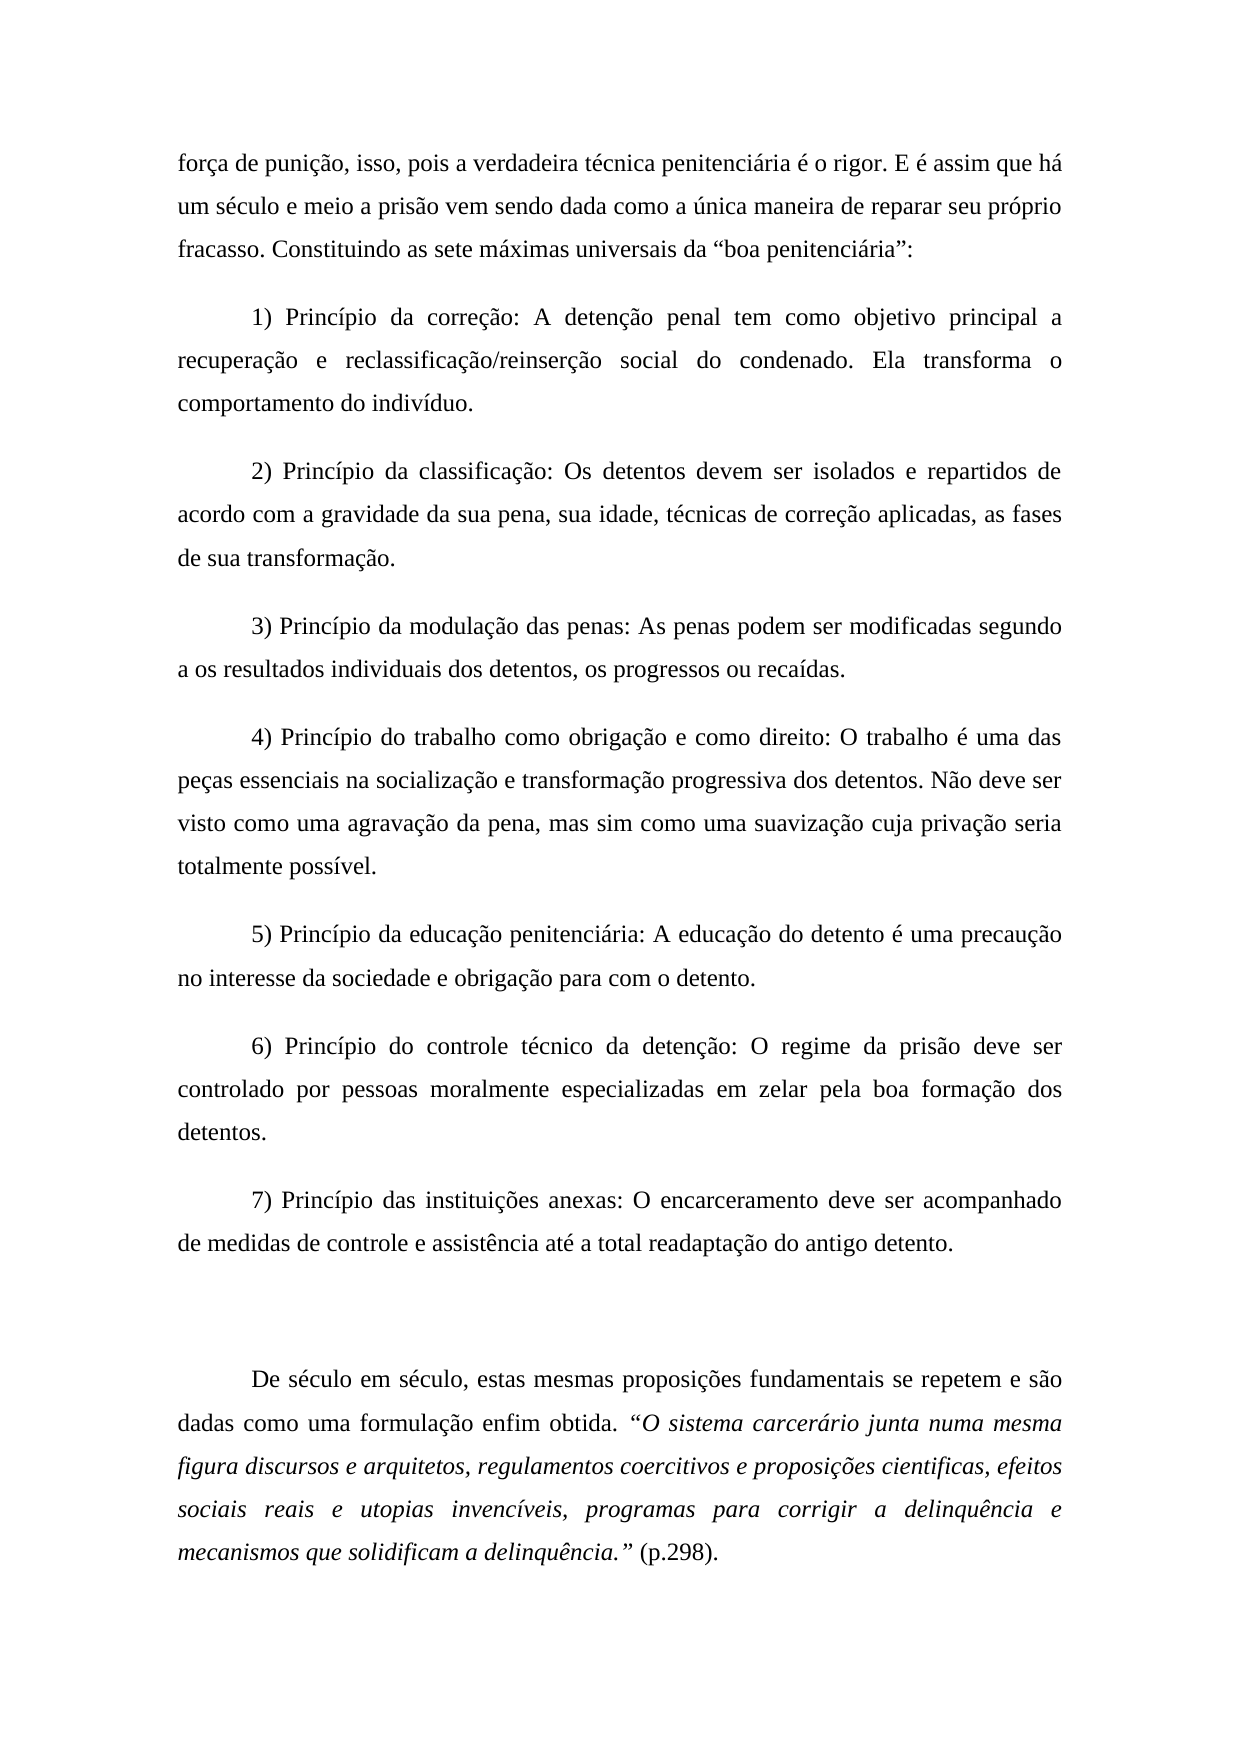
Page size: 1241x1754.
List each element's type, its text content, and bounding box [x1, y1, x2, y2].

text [177, 148, 1063, 263]
text 7) Princípio das instituições anexas: O encarceramento deve ser acompanhado de medidas de controle e assistência até a total readaptação do antigo detento. [177, 1185, 1063, 1257]
text 1) Princípio da correção: A detenção penal tem como objetivo principal a recuperação e reclassificação/reinserção social do condenado. Ela transforma o comportamento do indivíduo. [177, 302, 1063, 417]
text 3) Princípio da modulação das penas: As penas podem ser modificadas segundo a os resultados individuais dos detentos, os progressos ou recaídas. [177, 611, 1063, 683]
text 2) Princípio da classificação: Os detentos devem ser isolados e repartidos de acordo com a gravidade da sua pena, sua idade, técnicas de correção aplicadas, as fases de sua transformação. [177, 456, 1063, 571]
text 5) Princípio da educação penitenciária: A educação do detento é uma precaução no interesse da sociedade e obrigação para com o detento. [177, 919, 1063, 991]
text 4) Princípio do trabalho como obrigação e como direito: O trabalho é uma das peças essenciais na socialização e transformação progressiva dos detentos. Não deve ser visto como uma agravação da pena, mas sim como uma suavização cuja privação seria totalmente possível. [177, 722, 1063, 880]
text 6) Princípio do controle técnico da detenção: O regime da prisão deve ser controlado por pessoas moralmente especializadas em zelar pela boa formação dos detentos. [177, 1031, 1063, 1146]
text De século em século, estas mesmas proposições fundamentais se repetem e são dadas como uma formulação enfim obtida. “O sistema carcerário junta numa mesma figura discursos e arquitetos, regulamentos coercitivos e proposições cientificas, efeitos sociais reais e utopias invencíveis, programas para corrigir a delinquência e mecanismos que solidificam a delinquência.” (p.298). [177, 1364, 1063, 1566]
